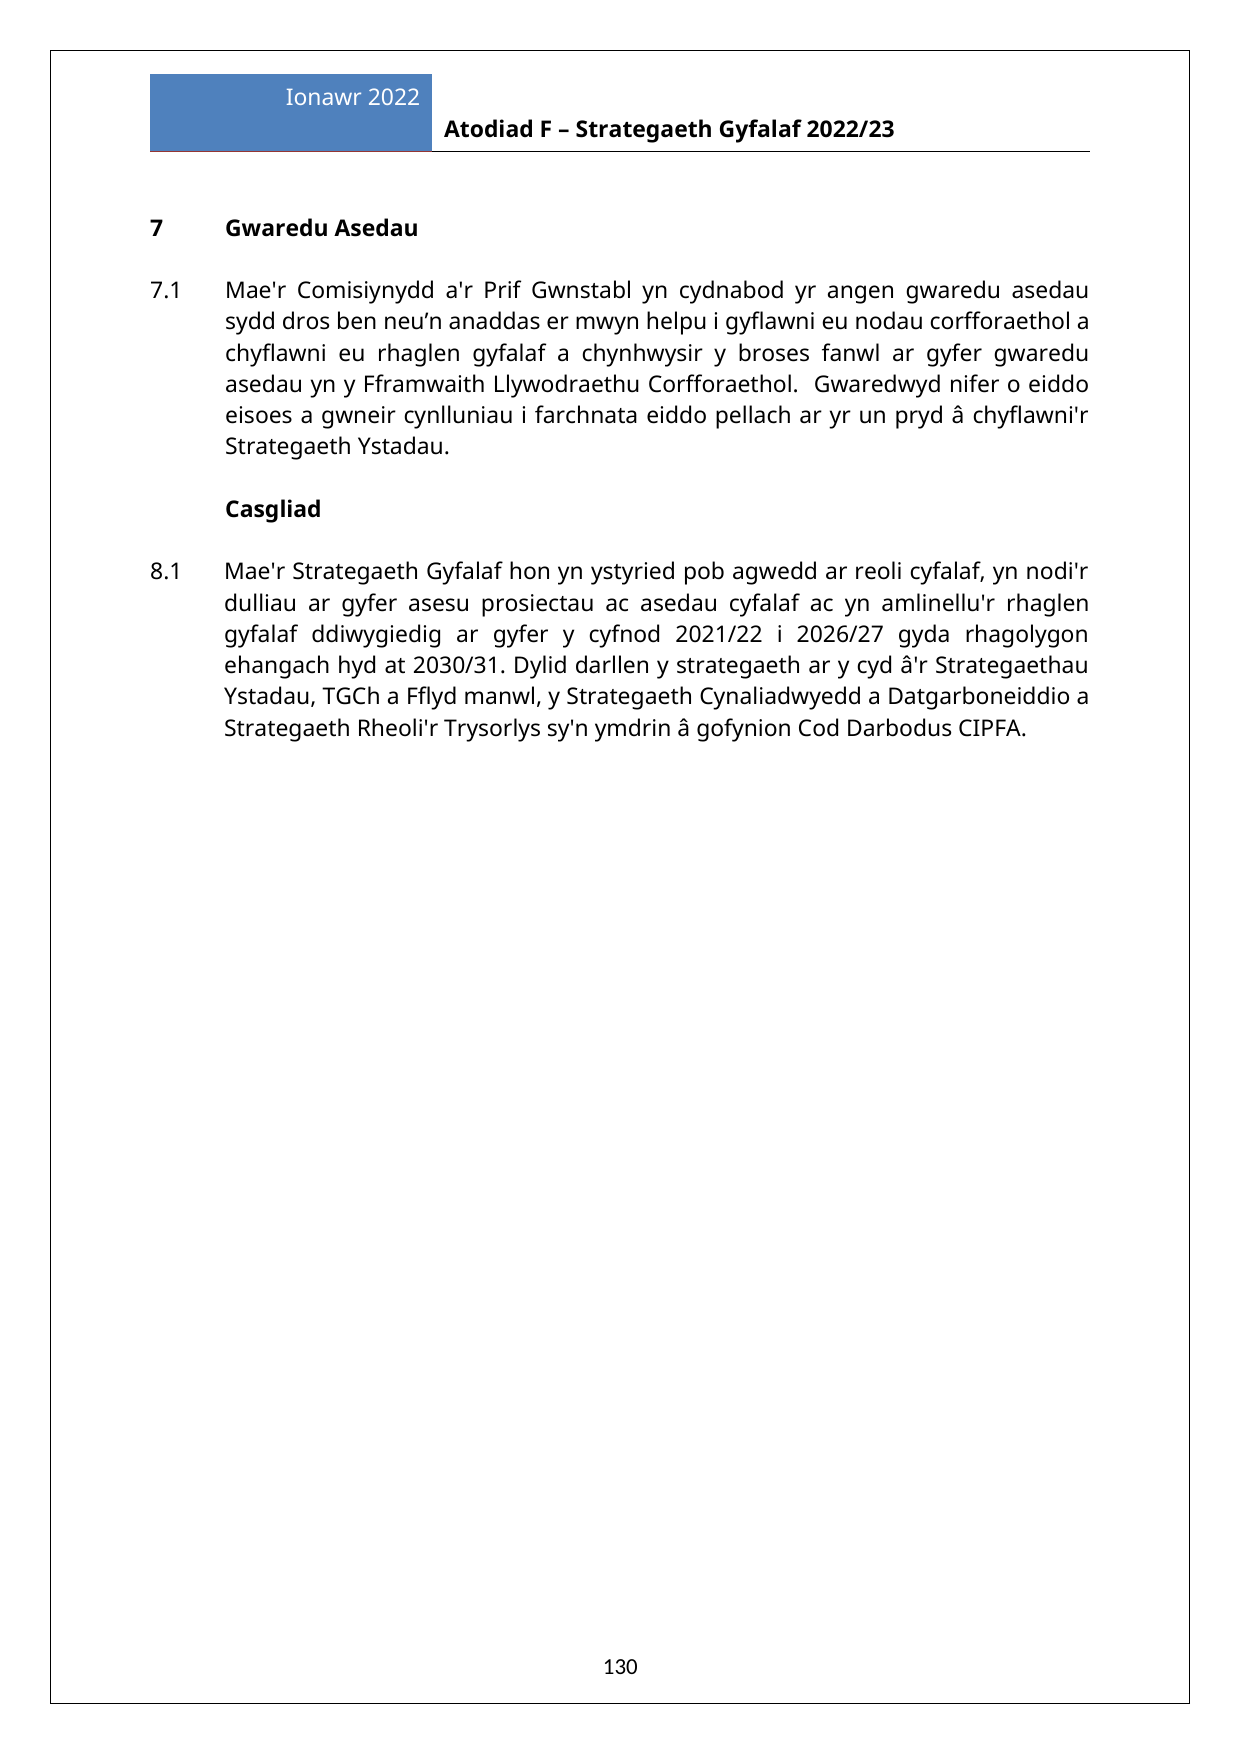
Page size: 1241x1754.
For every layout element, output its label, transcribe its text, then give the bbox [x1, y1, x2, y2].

text 7.1 Mae'r Comisiynydd a'r Prif Gwnstabl yn cydnabod yr angen gwaredu asedau sydd dros ben neu’n anaddas er mwyn helpu i gyflawni eu nodau corfforaethol a chyflawni eu rhaglen gyfalaf a chynhwysir y broses fanwl ar gyfer gwaredu asedau yn y Fframwaith Llywodraethu Corfforaethol. Gwaredwyd nifer o eiddo eisoes a gwneir cynlluniau i farchnata eiddo pellach ar yr un pryd â chyflawni'r Strategaeth Ystadau. [150, 274, 1090, 462]
text 8.1 Mae'r Strategaeth Gyfalaf hon yn ystyried pob agwedd ar reoli cyfalaf, yn nodi'r dulliau ar gyfer asesu prosiectau ac asedau cyfalaf ac yn amlinellu'r rhaglen gyfalaf ddiwygiedig ar gyfer y cyfnod 2021/22 i 2026/27 gyda rhagolygon ehangach hyd at 2030/31. Dylid darllen y strategaeth ar y cyd â'r Strategaethau Ystadau, TGCh a Fflyd manwl, y Strategaeth Cynaliadwyedd a Datgarboneiddio a Strategaeth Rheoli'r Trysorlys sy'n ymdrin â gofynion Cod Darbodus CIPFA. [150, 555, 1090, 743]
text 7 Gwaredu Asedau [150, 212, 1090, 243]
text Casgliad [150, 493, 1090, 524]
